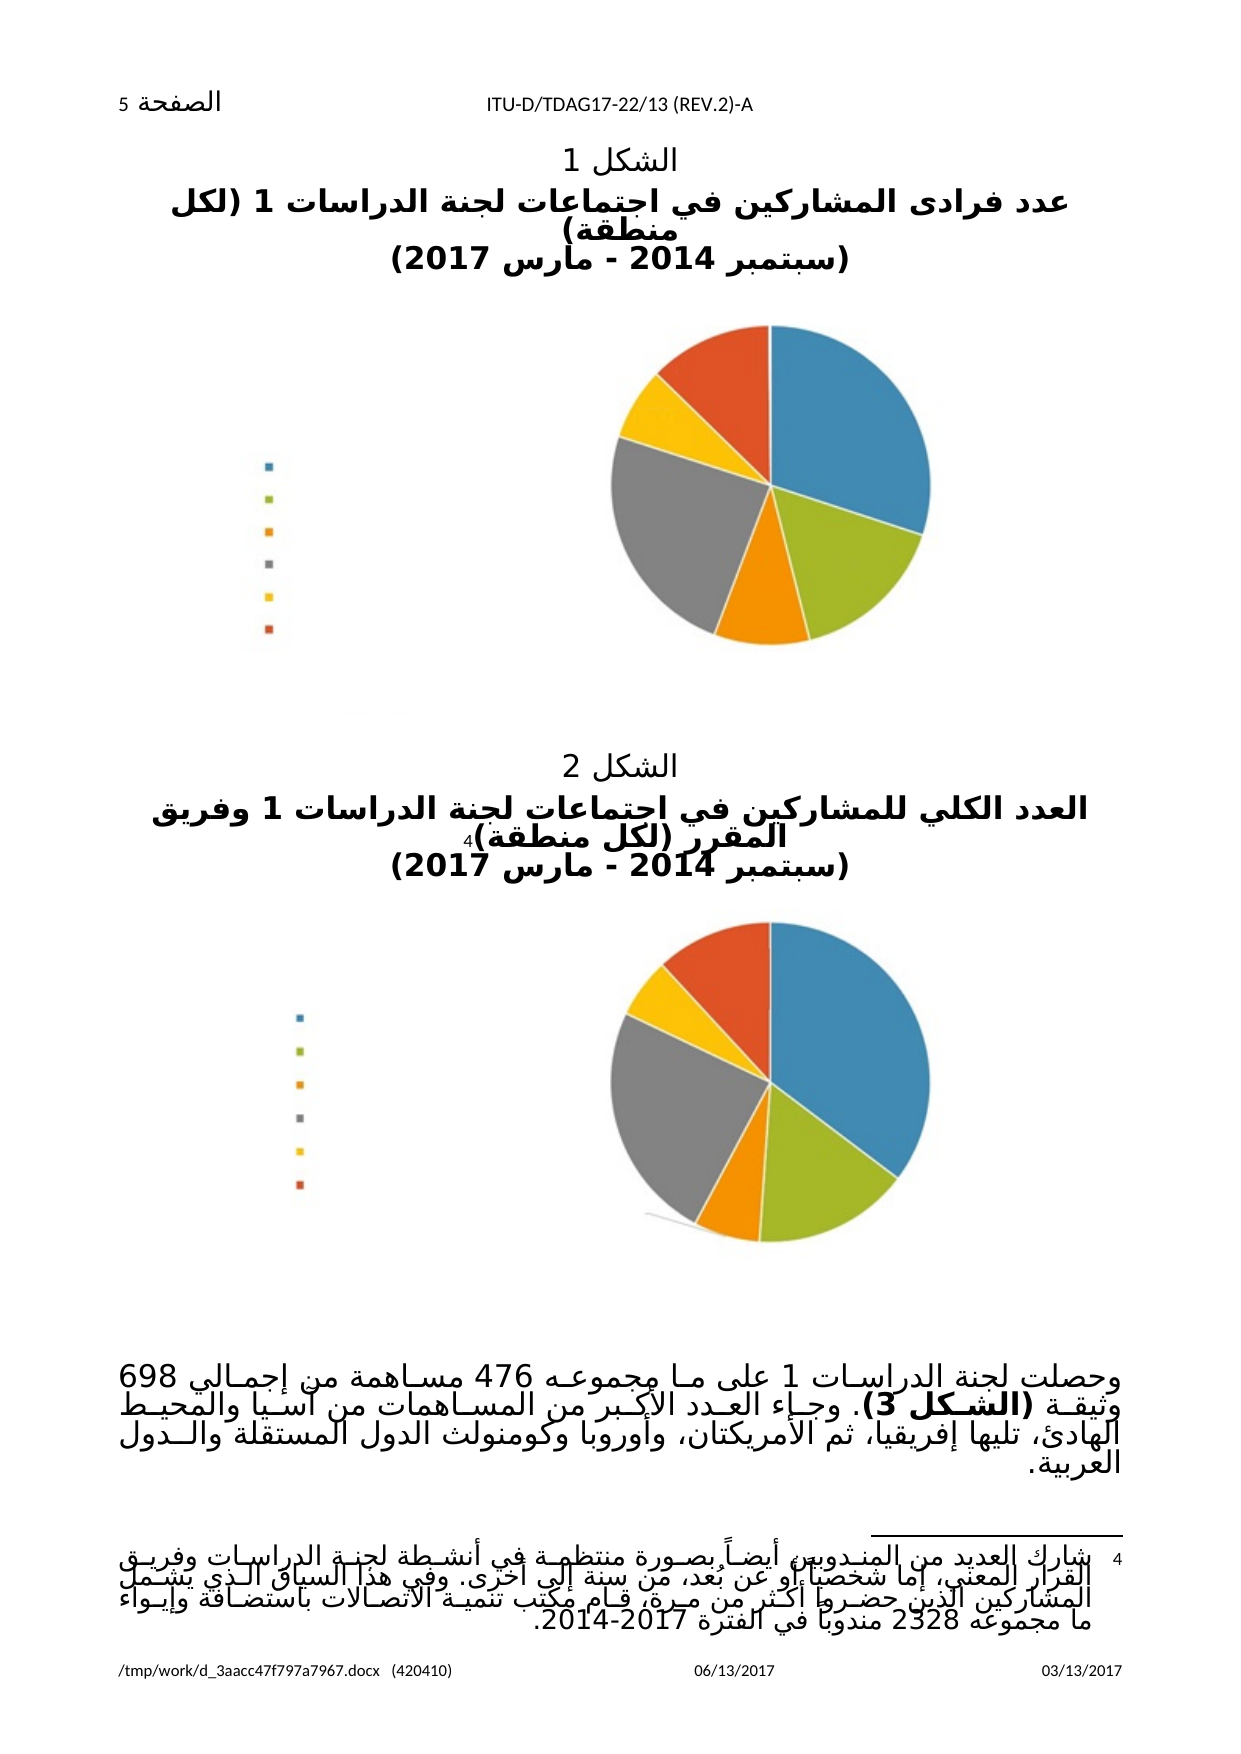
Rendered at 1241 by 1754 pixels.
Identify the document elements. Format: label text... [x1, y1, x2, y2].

title عدد فرادى المشاركين في اجتماعات لجنة الدراسات 1 (لكل منطقة) (سبتمبر 2014 - مارس 2017) [118, 189, 1122, 277]
title العدد الكلي للمشاركين في اجتماعات لجنة الدراسات 1 وفريق المقرر (لكل منطقة) (سبتمبر 2014 - مارس 2017) [118, 796, 1122, 883]
text الشكل 1 [118, 148, 1122, 177]
text وحصلت لجنة الدراسات 1 على ما مجموعه 476 مساهمة من إجمالي 698 وثيقة (الشكل 3). وجاء العدد الأكبر من المساهمات من آسيا والمحيط الهادئ، تليها إفريقيا، ثم الأمريكتان، وأوروبا وكومنولث الدول المستقلة والدول العربية. [118, 1365, 1122, 1481]
picture [118, 908, 1122, 1340]
picture [117, 301, 1122, 730]
text الشكل 2 [118, 754, 1122, 783]
